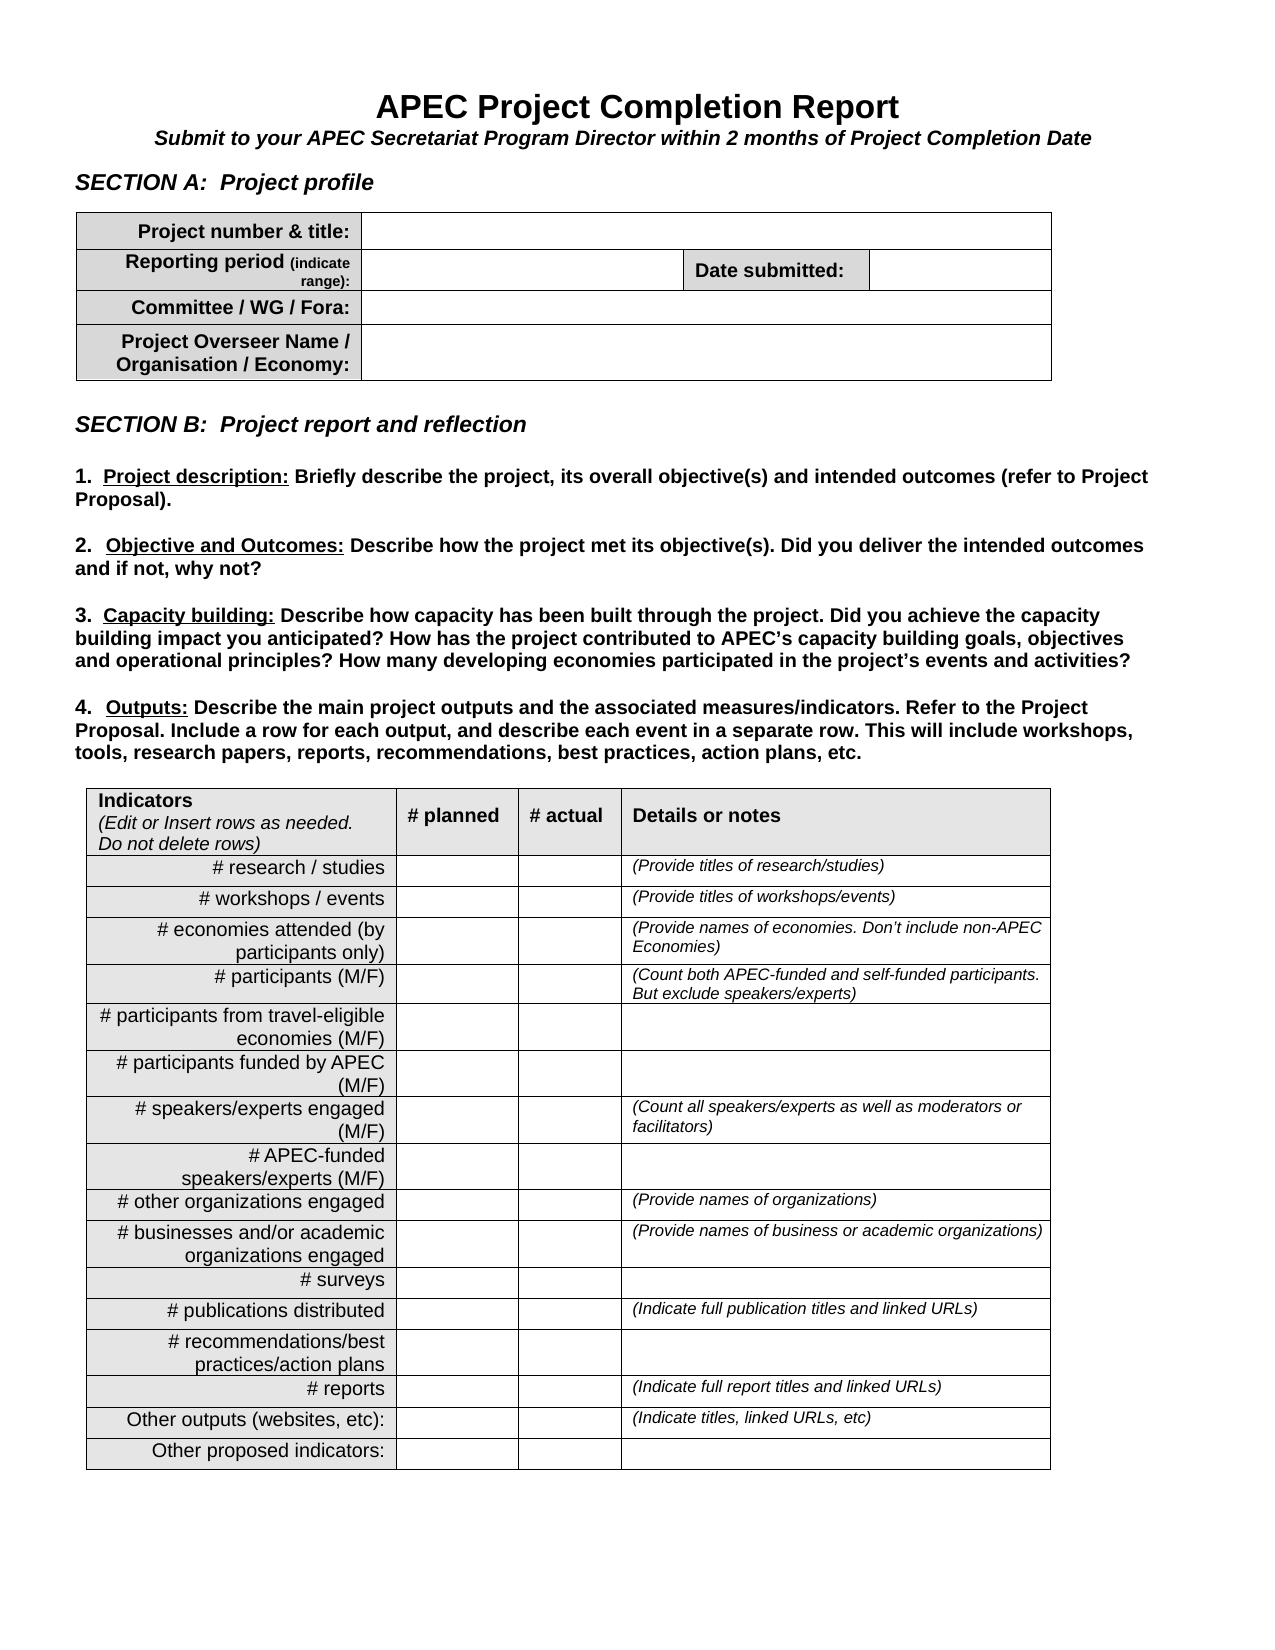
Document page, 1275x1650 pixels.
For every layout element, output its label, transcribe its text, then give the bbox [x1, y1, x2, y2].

table_cell [397, 1376, 518, 1407]
table_cell [519, 1268, 621, 1298]
table_cell [622, 1051, 1050, 1096]
table_cell Date submitted: [684, 250, 869, 290]
table_cell # economies attended (by participants only) [87, 918, 396, 964]
table_cell [397, 918, 518, 964]
table_cell [362, 291, 1051, 324]
table_cell [519, 965, 621, 1003]
table_cell (Count all speakers/experts as well as moderators or facilitators) [622, 1097, 1050, 1143]
text SECTION A: Project profile [75, 169, 1125, 196]
table_cell [397, 1439, 518, 1469]
table_cell (Provide titles of research/studies) [622, 856, 1050, 886]
table_cell (Indicate full publication titles and linked URLs) [622, 1299, 1050, 1329]
table_cell (Provide names of organizations) [622, 1190, 1050, 1220]
table_cell [519, 1004, 621, 1050]
table_cell [397, 1051, 518, 1096]
table_cell Other proposed indicators: [87, 1439, 396, 1469]
list Project description: Briefly describe the project, its overall objective(s) and intended outcomes (refer to Project Proposal). [75, 464, 1160, 510]
table_cell (Provide titles of workshops/events) [622, 887, 1050, 917]
table_cell Committee / WG / Fora: [77, 291, 361, 324]
table_cell # reports [87, 1376, 396, 1407]
table_cell [397, 1268, 518, 1298]
table_cell # workshops / events [87, 887, 396, 917]
table_cell [397, 1190, 518, 1220]
table_cell [622, 1144, 1050, 1189]
table_cell [622, 1268, 1050, 1298]
table_header [362, 213, 1051, 249]
table_cell # participants (M/F) [87, 965, 396, 1003]
table_cell # research / studies [87, 856, 396, 886]
table_cell [870, 250, 1051, 290]
table_cell [622, 1330, 1050, 1375]
table_cell [397, 1408, 518, 1438]
table_cell Reporting period (indicate range): [77, 250, 361, 290]
table_cell [397, 1221, 518, 1267]
table_header Indicators (Edit or Insert rows as needed. Do not delete rows) [87, 789, 396, 855]
subtitle APEC Project Completion Report [150, 87, 1125, 126]
table_cell [519, 1097, 621, 1143]
table_cell [519, 1221, 621, 1267]
table_cell # speakers/experts engaged (M/F) [87, 1097, 396, 1143]
table_header # actual [519, 789, 621, 855]
table_cell [519, 1051, 621, 1096]
table_cell [519, 1330, 621, 1375]
table_cell [362, 250, 683, 290]
table_cell [519, 1144, 621, 1189]
table_cell [519, 856, 621, 886]
table_cell [622, 1439, 1050, 1469]
list Capacity building: Describe how capacity has been built through the project. Did you achieve the capacity building impact you anticipated? How has the project contributed to APEC’s capacity building goals, objectives and operational principles? How many developing economies participated in the project’s events and activities? [75, 602, 1160, 672]
table_cell [397, 1144, 518, 1189]
table_cell # businesses and/or academic organizations engaged [87, 1221, 396, 1267]
table_cell (Count both APEC-funded and self-funded participants. But exclude speakers/experts) [622, 965, 1050, 1003]
table_cell [519, 1439, 621, 1469]
table_cell (Provide names of economies. Don’t include non-APEC Economies) [622, 918, 1050, 964]
table_cell # participants funded by APEC (M/F) [87, 1051, 396, 1096]
table_cell [397, 965, 518, 1003]
table_cell (Indicate titles, linked URLs, etc) [622, 1408, 1050, 1438]
table_cell [397, 1097, 518, 1143]
table_cell [519, 887, 621, 917]
table_cell [519, 1408, 621, 1438]
table_header Project number & title: [77, 213, 361, 249]
table_header Details or notes [622, 789, 1050, 855]
table_cell # APEC-funded speakers/experts (M/F) [87, 1144, 396, 1189]
table_cell [397, 856, 518, 886]
table_cell [519, 918, 621, 964]
table_cell [519, 1376, 621, 1407]
table_cell # publications distributed [87, 1299, 396, 1329]
table_cell # surveys [87, 1268, 396, 1298]
list Objective and Outcomes: Describe how the project met its objective(s). Did you deliver the intended outcomes and if not, why not? [75, 533, 1160, 580]
table_cell [519, 1190, 621, 1220]
table_header # planned [397, 789, 518, 855]
table_cell (Provide names of business or academic organizations) [622, 1221, 1050, 1267]
list Outputs: Describe the main project outputs and the associated measures/indicators. Refer to the Project Proposal. Include a row for each output, and describe each event in a separate row. This will include workshops, tools, research papers, reports, recommendations, best practices, action plans, etc. [75, 694, 1160, 764]
table_cell [397, 887, 518, 917]
table_cell [622, 1004, 1050, 1050]
table_cell # other organizations engaged [87, 1190, 396, 1220]
table_cell [397, 1004, 518, 1050]
text SECTION B: Project report and reflection [75, 411, 1160, 437]
table_cell # recommendations/best practices/action plans [87, 1330, 396, 1375]
table_cell Other outputs (websites, etc): [87, 1408, 396, 1438]
table_cell # participants from travel-eligible economies (M/F) [87, 1004, 396, 1050]
table_cell [397, 1330, 518, 1375]
table_cell (Indicate full report titles and linked URLs) [622, 1376, 1050, 1407]
table_cell [397, 1299, 518, 1329]
table_cell Project Overseer Name / Organisation / Economy: [77, 325, 361, 379]
text Submit to your APEC Secretariat Program Director within 2 months of Project Completion Date [122, 126, 1125, 150]
table_cell [519, 1299, 621, 1329]
table_cell [362, 325, 1051, 379]
